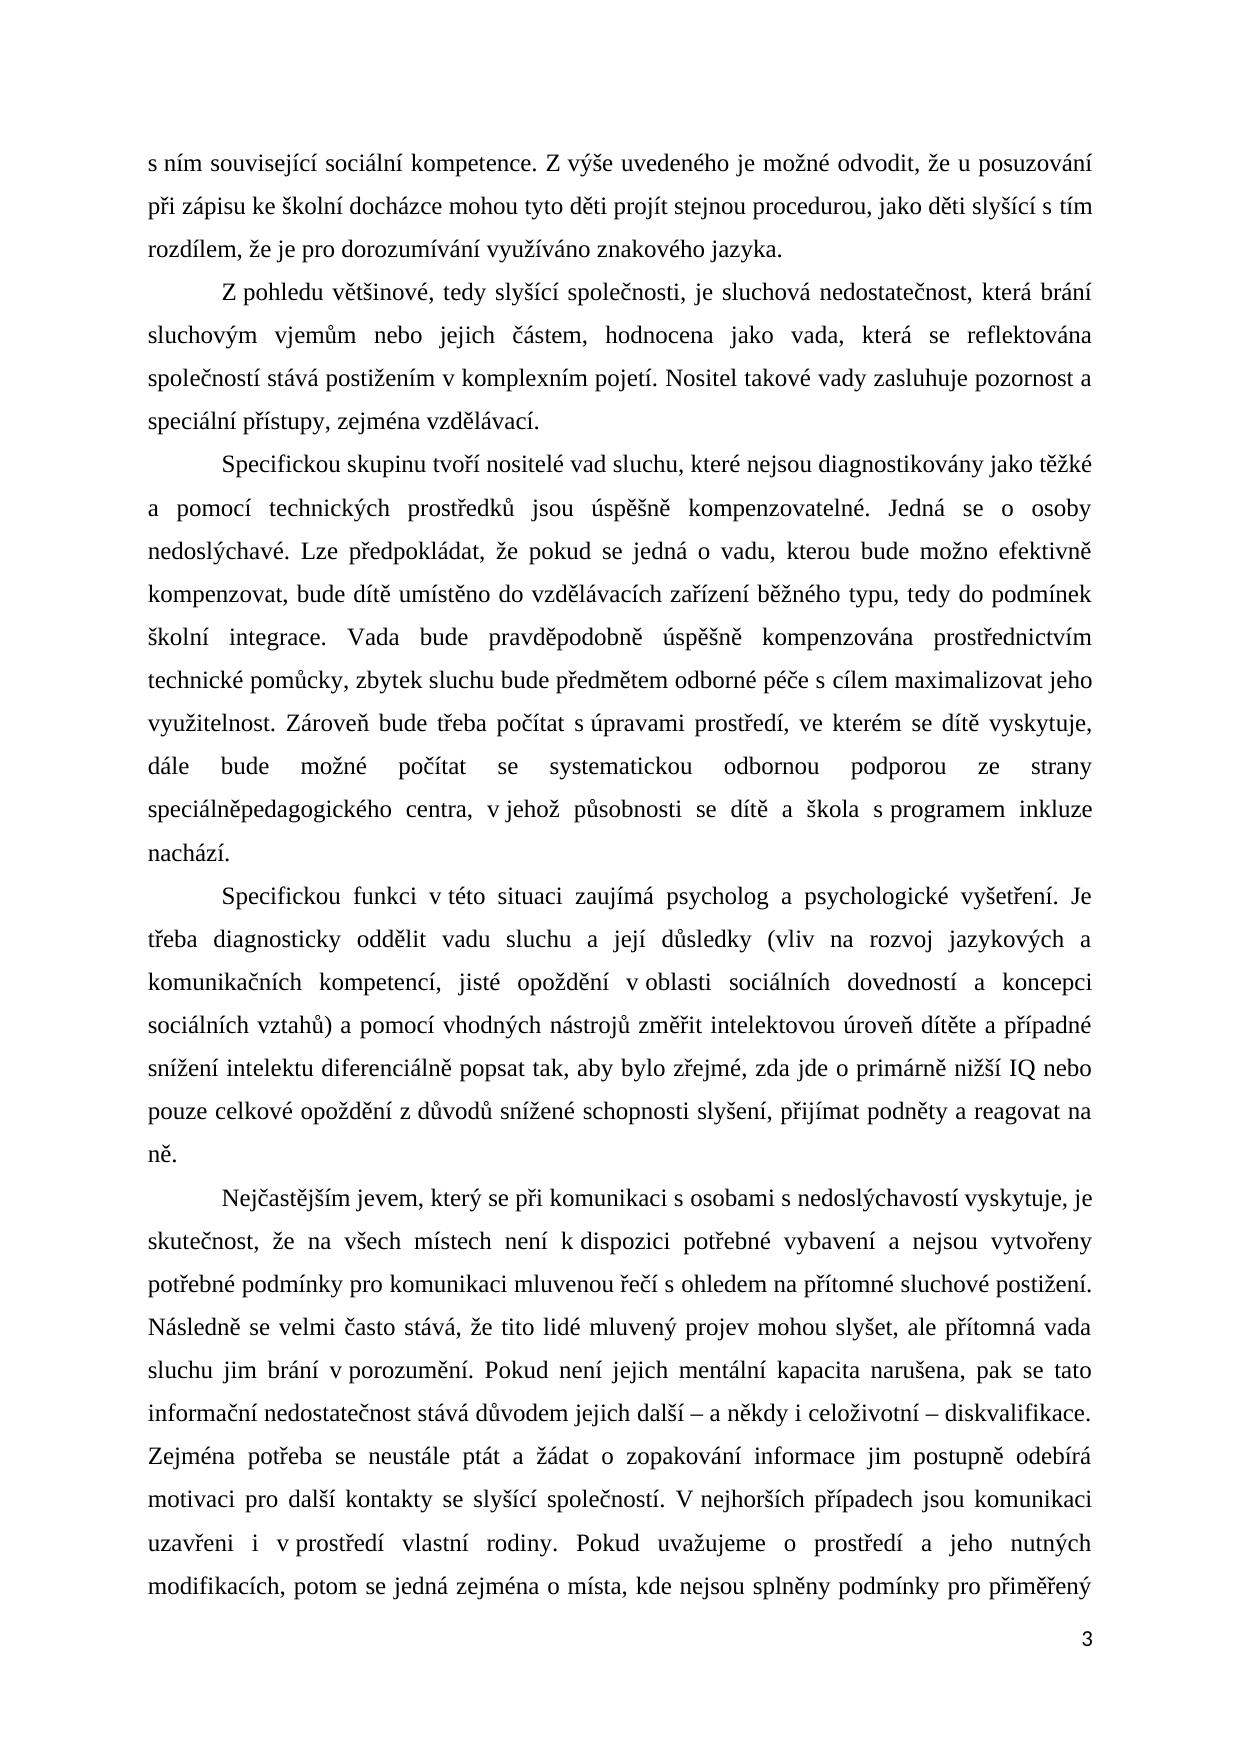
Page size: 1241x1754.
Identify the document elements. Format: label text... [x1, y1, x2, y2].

text Z pohledu většinové, tedy slyšící společnosti, je sluchová nedostatečnost, která brání sluchovým vjemům nebo jejich částem, hodnocena jako vada, která se reflektována společností stává postižením v komplexním pojetí. Nositel takové vady zasluhuje pozornost a speciální přístupy, zejména vzdělávací. [148, 277, 1093, 435]
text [148, 1183, 1093, 1599]
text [148, 148, 1093, 263]
text Specifickou skupinu tvoří nositelé vad sluchu, které nejsou diagnostikovány jako těžké a pomocí technických prostředků jsou úspěšně kompenzovatelné. Jedná se o osoby nedoslýchavé. Lze předpokládat, že pokud se jedná o vadu, kterou bude možno efektivně kompenzovat, bude dítě umístěno do vzdělávacích zařízení běžného typu, tedy do podmínek školní integrace. Vada bude pravděpodobně úspěšně kompenzována prostřednictvím technické pomůcky, zbytek sluchu bude předmětem odborné péče s cílem maximalizovat jeho využitelnost. Zároveň bude třeba počítat s úpravami prostředí, ve kterém se dítě vyskytuje, dále bude možné počítat se systematickou odbornou podporou ze strany speciálněpedagogického centra, v jehož působnosti se dítě a škola s programem inkluze nachází. [148, 449, 1093, 866]
text Specifickou funkci v této situaci zaujímá psycholog a psychologické vyšetření. Je třeba diagnosticky oddělit vadu sluchu a její důsledky (vliv na rozvoj jazykových a komunikačních kompetencí, jisté opoždění v oblasti sociálních dovedností a koncepci sociálních vztahů) a pomocí vhodných nástrojů změřit intelektovou úroveň dítěte a případné snížení intelektu diferenciálně popsat tak, aby bylo zřejmé, zda jde o primárně nižší IQ nebo pouze celkové opoždění z důvodů snížené schopnosti slyšení, přijímat podněty a reagovat na ně. [148, 881, 1093, 1168]
